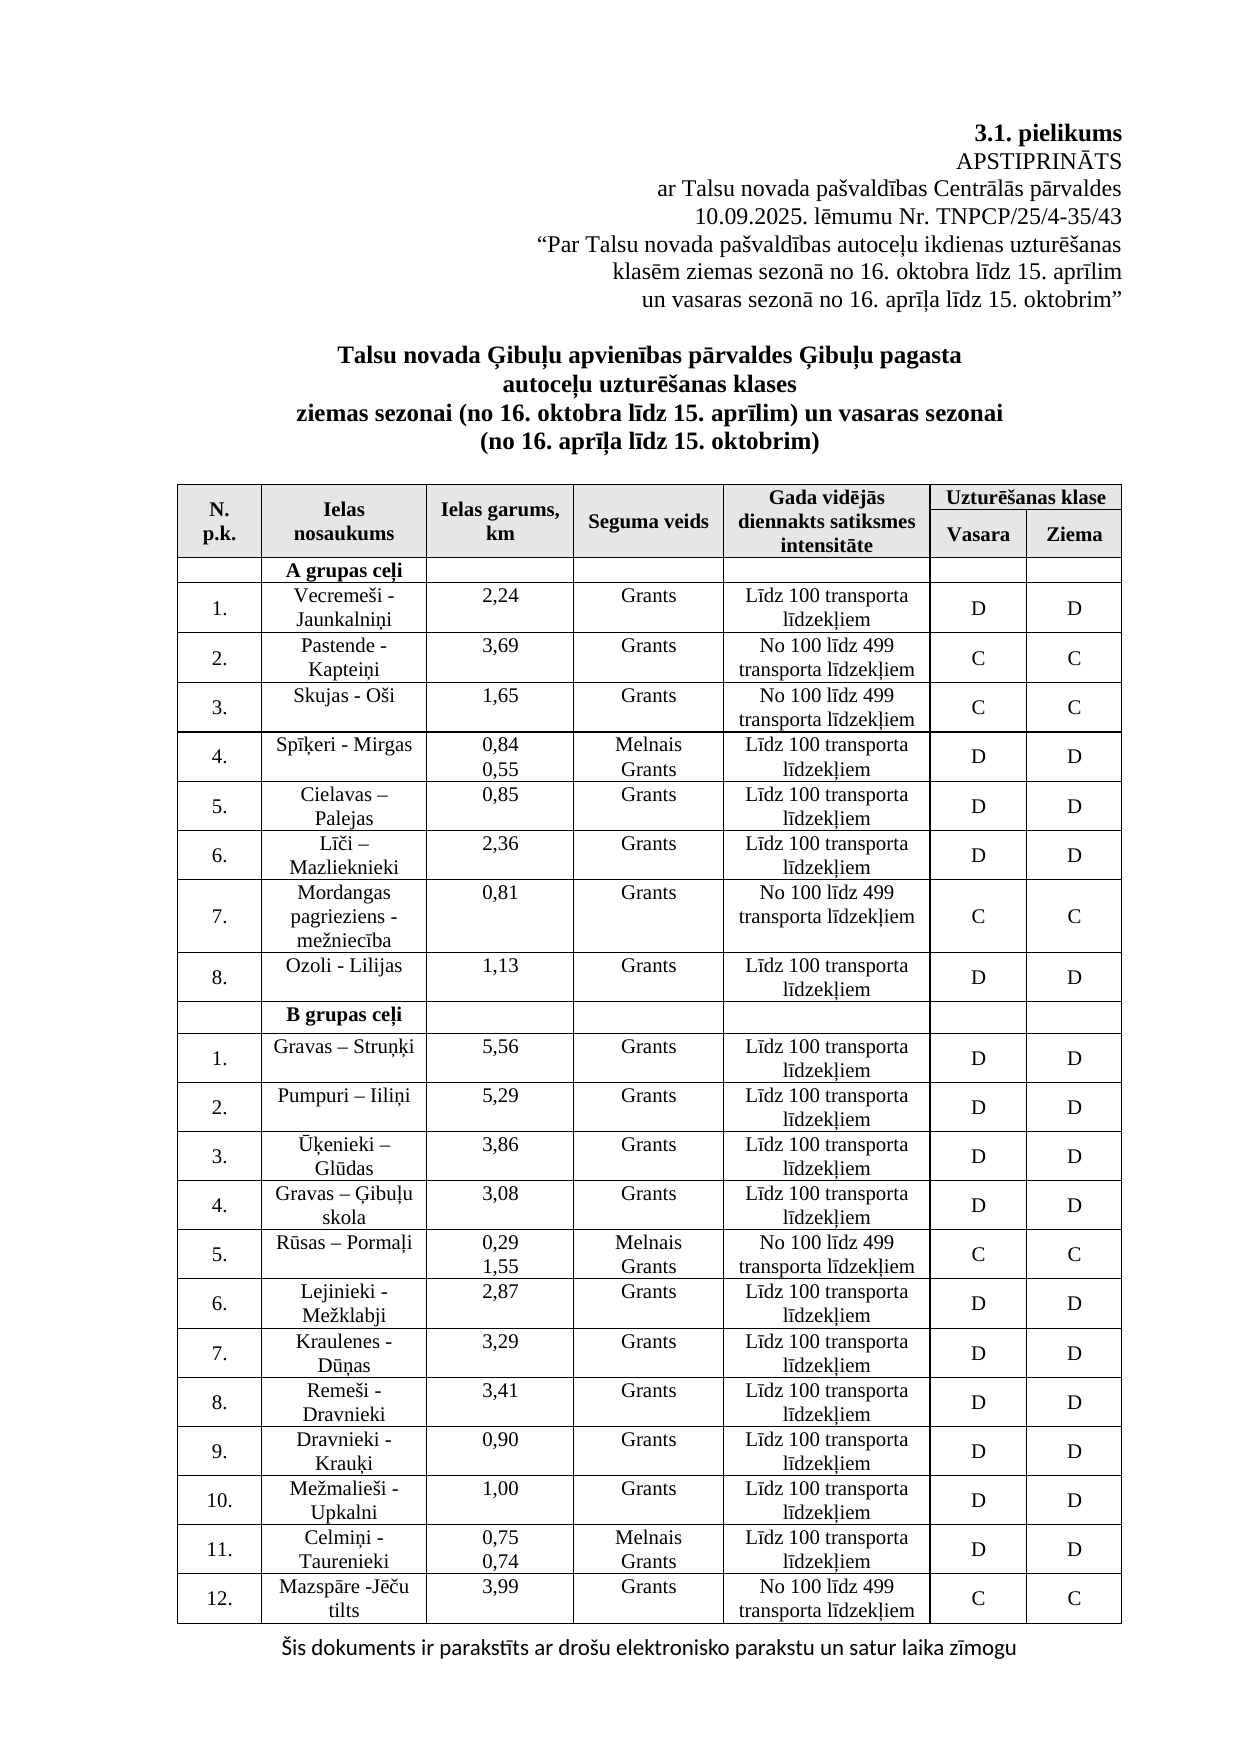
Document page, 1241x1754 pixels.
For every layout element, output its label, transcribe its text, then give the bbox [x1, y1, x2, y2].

table_cell Lejinieki - Mežklabji [262, 1279, 426, 1327]
table_cell Līdz 100 transporta līdzekļiem [724, 733, 929, 781]
table_cell C [1027, 683, 1121, 731]
table_cell D [931, 1034, 1026, 1082]
table_cell D [931, 1083, 1026, 1131]
table_cell Līdz 100 transporta līdzekļiem [724, 1378, 929, 1426]
table_cell D [931, 583, 1026, 632]
table_cell 1. [178, 583, 261, 632]
table_cell Grants [574, 782, 723, 830]
table_cell Līdz 100 transporta līdzekļiem [724, 1525, 929, 1573]
table_cell 3. [178, 683, 261, 731]
table_cell C [931, 633, 1026, 682]
table_cell Līdz 100 transporta līdzekļiem [724, 1476, 929, 1524]
table_cell D [931, 1329, 1026, 1377]
table_cell Vasara [931, 510, 1026, 557]
table_cell C [1027, 633, 1121, 682]
table_cell C [1027, 1230, 1121, 1278]
table_cell Celmiņi -Taurenieki [262, 1525, 426, 1573]
table_cell Grants [574, 1378, 723, 1426]
table_cell D [1027, 733, 1121, 781]
table_cell D [931, 1181, 1026, 1229]
table_cell D [931, 953, 1026, 1001]
text ziemas sezonai (no 16. oktobra līdz 15. aprīlim) un vasaras sezonai [177, 398, 1122, 426]
table_cell [574, 1002, 723, 1032]
table_cell C [931, 880, 1026, 952]
table_cell 2. [178, 633, 261, 682]
table_cell C [931, 683, 1026, 731]
table_cell 2,36 [427, 831, 573, 879]
table_cell Melnais Grants [574, 1525, 723, 1573]
table_cell B grupas ceļi [262, 1002, 426, 1032]
table_cell No 100 līdz 499 transporta līdzekļiem [724, 633, 929, 682]
table_cell D [1027, 1083, 1121, 1131]
table_cell 1. [178, 1034, 261, 1082]
table_cell 9. [178, 1427, 261, 1475]
table_cell 3,69 [427, 633, 573, 682]
table_cell C [931, 1574, 1026, 1622]
table_header Ielas nosaukums [262, 485, 426, 557]
table_cell D [931, 782, 1026, 830]
table_cell 3,99 [427, 1574, 573, 1622]
table_cell 0,84 0,55 [427, 733, 573, 781]
table_cell [931, 1002, 1026, 1032]
table_cell No 100 līdz 499 transporta līdzekļiem [724, 683, 929, 731]
table_cell No 100 līdz 499 transporta līdzekļiem [724, 1230, 929, 1278]
table_cell 5. [178, 782, 261, 830]
table_cell D [1027, 1378, 1121, 1426]
table_cell Remeši - Dravnieki [262, 1378, 426, 1426]
table_cell D [1027, 1427, 1121, 1475]
table_cell A grupas ceļi [262, 558, 426, 582]
text ar Talsu novada pašvaldības Centrālās pārvaldes [177, 174, 1122, 202]
table_cell Līdz 100 transporta līdzekļiem [724, 1427, 929, 1475]
table_cell D [1027, 1329, 1121, 1377]
table_cell D [1027, 1181, 1121, 1229]
table_cell 2. [178, 1083, 261, 1131]
table_cell 0,90 [427, 1427, 573, 1475]
table_cell D [931, 1427, 1026, 1475]
table_cell Grants [574, 880, 723, 952]
table_cell D [1027, 831, 1121, 879]
table_cell 2,24 [427, 583, 573, 632]
table_cell Līči – Mazlieknieki [262, 831, 426, 879]
table_cell Grants [574, 1034, 723, 1082]
table_cell Grants [574, 1476, 723, 1524]
table_cell 6. [178, 831, 261, 879]
text klasēm ziemas sezonā no 16. oktobra līdz 15. aprīlim [177, 257, 1122, 285]
table_cell Dravnieki - Krauķi [262, 1427, 426, 1475]
table_cell Kraulenes - Dūņas [262, 1329, 426, 1377]
table_header N. p.k. [178, 485, 261, 557]
table_cell Pumpuri – Iiliņi [262, 1083, 426, 1131]
table_cell C [1027, 1574, 1121, 1622]
table_cell [931, 558, 1026, 582]
table_cell 0,75 0,74 [427, 1525, 573, 1573]
table_cell D [931, 733, 1026, 781]
table_cell C [1027, 880, 1121, 952]
text “Par Talsu novada pašvaldības autoceļu ikdienas uzturēšanas [177, 230, 1122, 257]
table_cell Cielavas – Palejas [262, 782, 426, 830]
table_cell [724, 1574, 929, 1622]
table_cell Mazspāre -Jēču tilts [262, 1574, 426, 1622]
table_cell Grants [574, 1132, 723, 1180]
table_cell Līdz 100 transporta līdzekļiem [724, 1329, 929, 1377]
table_cell 5. [178, 1230, 261, 1278]
table_cell D [931, 1279, 1026, 1327]
table_cell 3. [178, 1132, 261, 1180]
table_cell D [931, 1132, 1026, 1180]
table_cell Ziema [1027, 510, 1121, 557]
table_cell Grants [574, 1083, 723, 1131]
table_cell Mežmalieši - Upkalni [262, 1476, 426, 1524]
table_cell 7. [178, 880, 261, 952]
table_header Seguma veids [574, 485, 723, 557]
table_cell 8. [178, 1378, 261, 1426]
table_cell 7. [178, 1329, 261, 1377]
table_cell [178, 1002, 261, 1032]
table_cell 6. [178, 1279, 261, 1327]
table_cell 0,29 1,55 [427, 1230, 573, 1278]
table_cell [574, 558, 723, 582]
table_cell Grants [574, 1329, 723, 1377]
table_cell [724, 1002, 929, 1032]
table_cell Melnais Grants [574, 733, 723, 781]
table_cell D [931, 1525, 1026, 1573]
table_cell 4. [178, 1181, 261, 1229]
table_cell Līdz 100 transporta līdzekļiem [724, 953, 929, 1001]
table_cell 2,87 [427, 1279, 573, 1327]
table_cell Grants [574, 1427, 723, 1475]
table_cell Grants [574, 1279, 723, 1327]
table_cell D [1027, 1279, 1121, 1327]
table_cell D [1027, 1476, 1121, 1524]
table_cell Melnais Grants [574, 1230, 723, 1278]
table_cell Grants [574, 1574, 723, 1622]
table_cell Vecremeši - Jaunkalniņi [262, 583, 426, 632]
table_cell 10. [178, 1476, 261, 1524]
text 3.1. pielikums [177, 118, 1122, 147]
table_cell D [931, 1476, 1026, 1524]
table_cell 3,29 [427, 1329, 573, 1377]
text 10.09.2025. lēmumu Nr. TNPCP/25/4-35/43 [177, 202, 1122, 230]
table_cell D [1027, 1132, 1121, 1180]
table_cell [724, 558, 929, 582]
table_cell Grants [574, 953, 723, 1001]
table_cell 0,85 [427, 782, 573, 830]
table_cell Mordangas pagrieziens - mežniecība [262, 880, 426, 952]
table_cell 5,29 [427, 1083, 573, 1131]
table_cell Līdz 100 transporta līdzekļiem [724, 1034, 929, 1082]
table_cell Spīķeri - Mirgas [262, 733, 426, 781]
table_header Gada vidējās diennakts satiksmes intensitāte [724, 485, 929, 557]
text APSTIPRINĀTS [177, 147, 1122, 174]
table_cell Ozoli - Lilijas [262, 953, 426, 1001]
table_cell Grants [574, 583, 723, 632]
table_cell Ūķenieki – Glūdas [262, 1132, 426, 1180]
text autoceļu uzturēšanas klases [177, 369, 1122, 398]
table_cell D [1027, 782, 1121, 830]
table_cell 8. [178, 953, 261, 1001]
table_cell Līdz 100 transporta līdzekļiem [724, 1132, 929, 1180]
table_cell 4. [178, 733, 261, 781]
table_cell 0,81 [427, 880, 573, 952]
table_cell D [1027, 583, 1121, 632]
text un vasaras sezonā no 16. aprīļa līdz 15. oktobrim” [177, 285, 1122, 312]
table_cell D [1027, 1525, 1121, 1573]
table_cell [427, 1002, 573, 1032]
table_cell Gravas – Struņķi [262, 1034, 426, 1082]
table_cell Līdz 100 transporta līdzekļiem [724, 1279, 929, 1327]
table_cell D [1027, 1034, 1121, 1082]
table_cell Grants [574, 683, 723, 731]
table_cell [1027, 558, 1121, 582]
table_cell 3,86 [427, 1132, 573, 1180]
table_cell D [931, 1378, 1026, 1426]
table_cell Līdz 100 transporta līdzekļiem [724, 583, 929, 632]
table_cell 3,41 [427, 1378, 573, 1426]
table_cell [178, 558, 261, 582]
table_header Ielas garums, km [427, 485, 573, 557]
table_cell 1,13 [427, 953, 573, 1001]
table_cell 11. [178, 1525, 261, 1573]
table_cell Gravas – Ģibuļu skola [262, 1181, 426, 1229]
table_cell Pastende - Kapteiņi [262, 633, 426, 682]
table_header Uzturēšanas klase [931, 485, 1121, 509]
table_cell [1027, 1002, 1121, 1032]
table_cell Grants [574, 1181, 723, 1229]
text Talsu novada Ģibuļu apvienības pārvaldes Ģibuļu pagasta [177, 340, 1122, 369]
table_cell Skujas - Oši [262, 683, 426, 731]
table_cell Līdz 100 transporta līdzekļiem [724, 1083, 929, 1131]
table_cell D [1027, 953, 1121, 1001]
table_cell Līdz 100 transporta līdzekļiem [724, 1181, 929, 1229]
table_cell Līdz 100 transporta līdzekļiem [724, 831, 929, 879]
table_cell [427, 558, 573, 582]
table_cell No 100 līdz 499 transporta līdzekļiem [724, 880, 929, 952]
table_cell C [931, 1230, 1026, 1278]
table_cell Grants [574, 633, 723, 682]
table_cell 12. [178, 1574, 261, 1622]
table_cell 1,00 [427, 1476, 573, 1524]
table_cell D [931, 831, 1026, 879]
table_cell Rūsas – Pormaļi [262, 1230, 426, 1278]
table_cell 5,56 [427, 1034, 573, 1082]
table_cell 1,65 [427, 683, 573, 731]
table_cell Grants [574, 831, 723, 879]
text (no 16. aprīļa līdz 15. oktobrim) [177, 426, 1122, 455]
table_cell 3,08 [427, 1181, 573, 1229]
table_cell Līdz 100 transporta līdzekļiem [724, 782, 929, 830]
